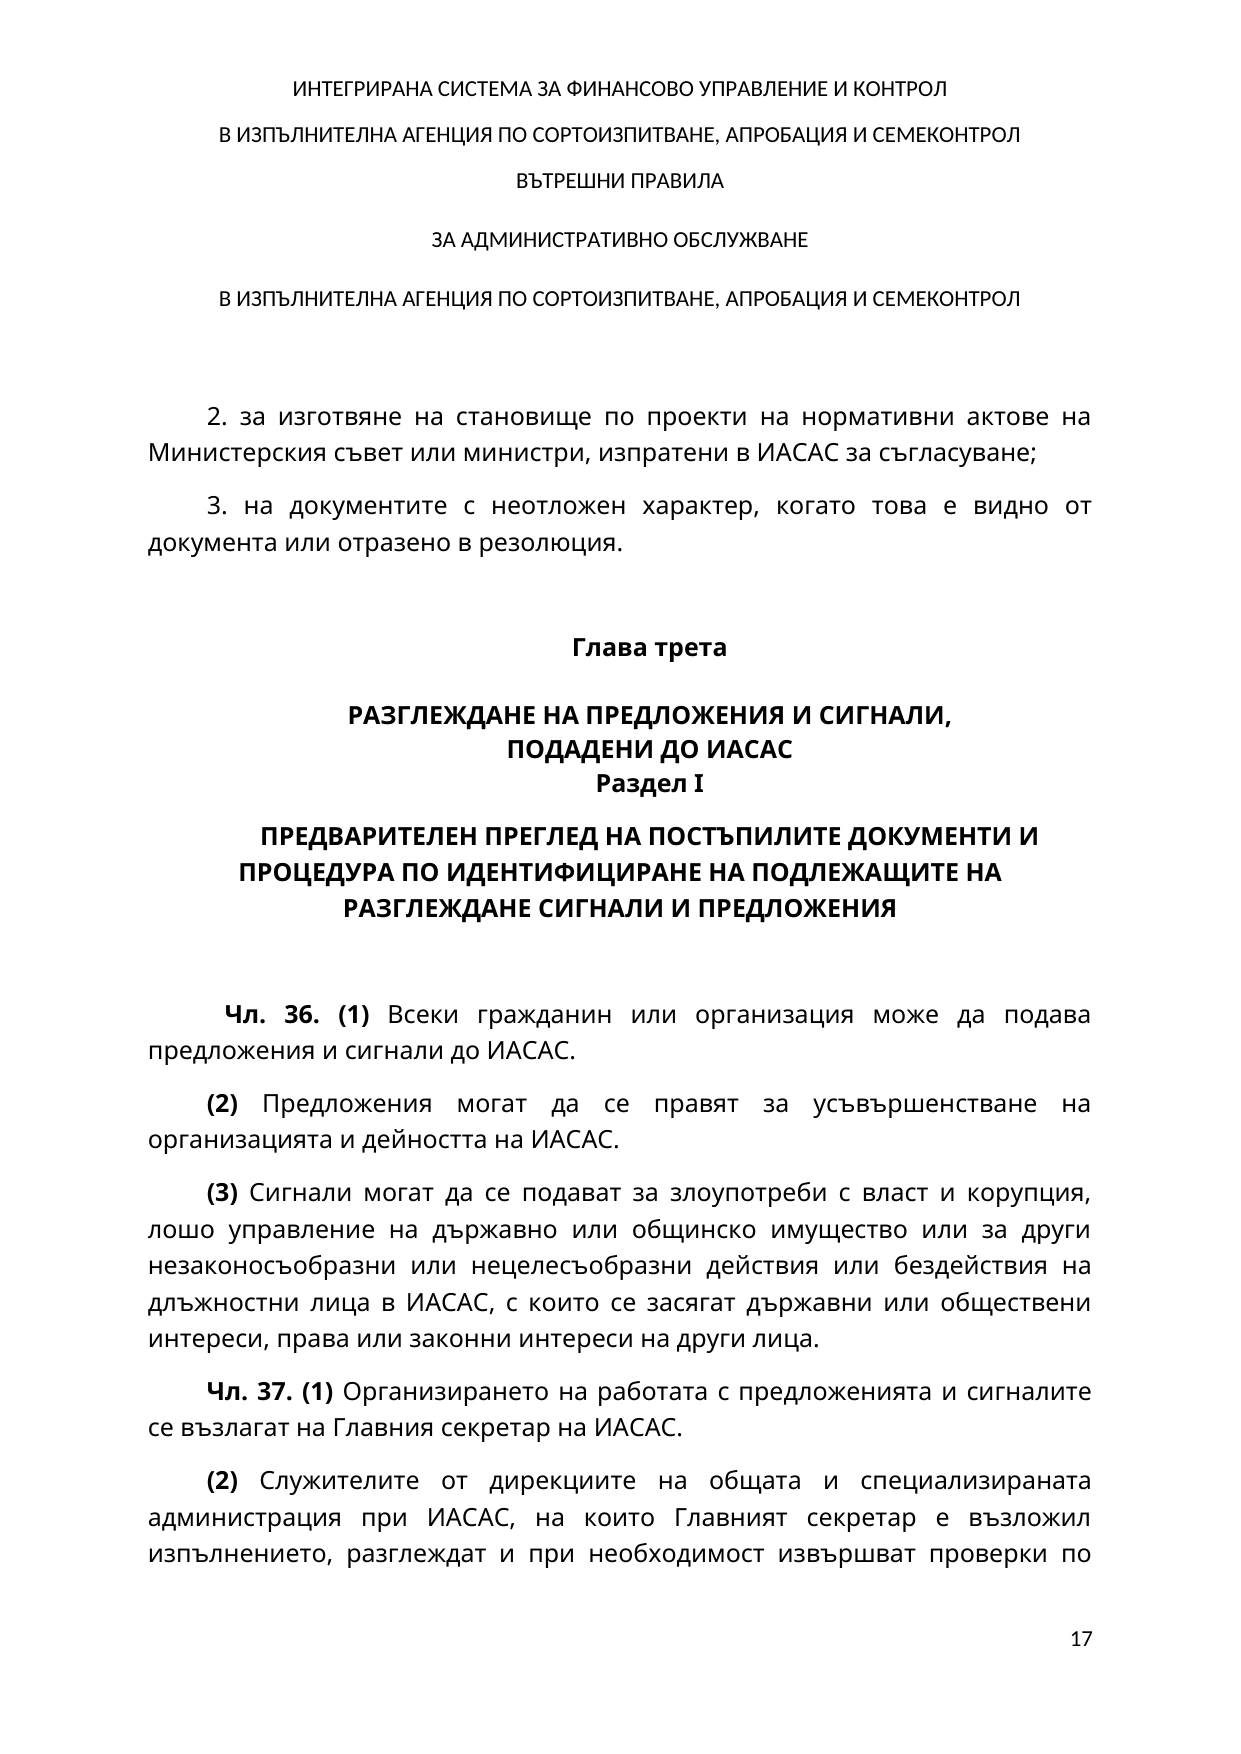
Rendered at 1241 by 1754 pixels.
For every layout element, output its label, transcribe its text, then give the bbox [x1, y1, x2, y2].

text ПОДАДЕНИ ДО ИАСАС [148, 732, 1093, 766]
text РАЗГЛЕЖДАНЕ НА ПРЕДЛОЖЕНИЯ И СИГНАЛИ, [148, 698, 1093, 732]
text ПРЕДВАРИТЕЛЕН ПРЕГЛЕД НА ПОСТЪПИЛИТЕ ДОКУМЕНТИ И ПРОЦЕДУРА ПО ИДЕНТИФИЦИРАНЕ НА ПОДЛЕЖАЩИТЕ НА РАЗГЛЕЖДАНЕ СИГНАЛИ И ПРЕДЛОЖЕНИЯ [148, 819, 1093, 925]
text Раздел І [148, 766, 1093, 800]
text Чл. 36. (1) Всеки гражданин или организация може да подава предложения и сигнали до ИАСАС. [148, 996, 1093, 1067]
text Глава трета [148, 630, 1093, 664]
text 3. на документите с неотложен характер, когато това е видно от документа или отразено в резолюция. [148, 488, 1093, 558]
text Чл. 37. (1) Организирането на работата с предложенията и сигналите се възлагат на Главния секретар на ИАСАС. [148, 1373, 1093, 1444]
text 2. за изготвяне на становище по проекти на нормативни актове на Министерския съвет или министри, изпратени в ИАСАС за съгласуване; [148, 398, 1093, 469]
text (3) Сигнали могат да се подават за злоупотреби с власт и корупция, лошо управление на държавно или общинско имущество или за други незаконосъобразни или нецелесъобразни действия или бездействия на длъжностни лица в ИАСАС, с които се засягат държавни или обществени интереси, права или законни интереси на други лица. [148, 1175, 1093, 1354]
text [148, 1463, 1093, 1570]
text (2) Предложения могат да се правят за усъвършенстване на организацията и дейността на ИАСАС. [148, 1086, 1093, 1156]
